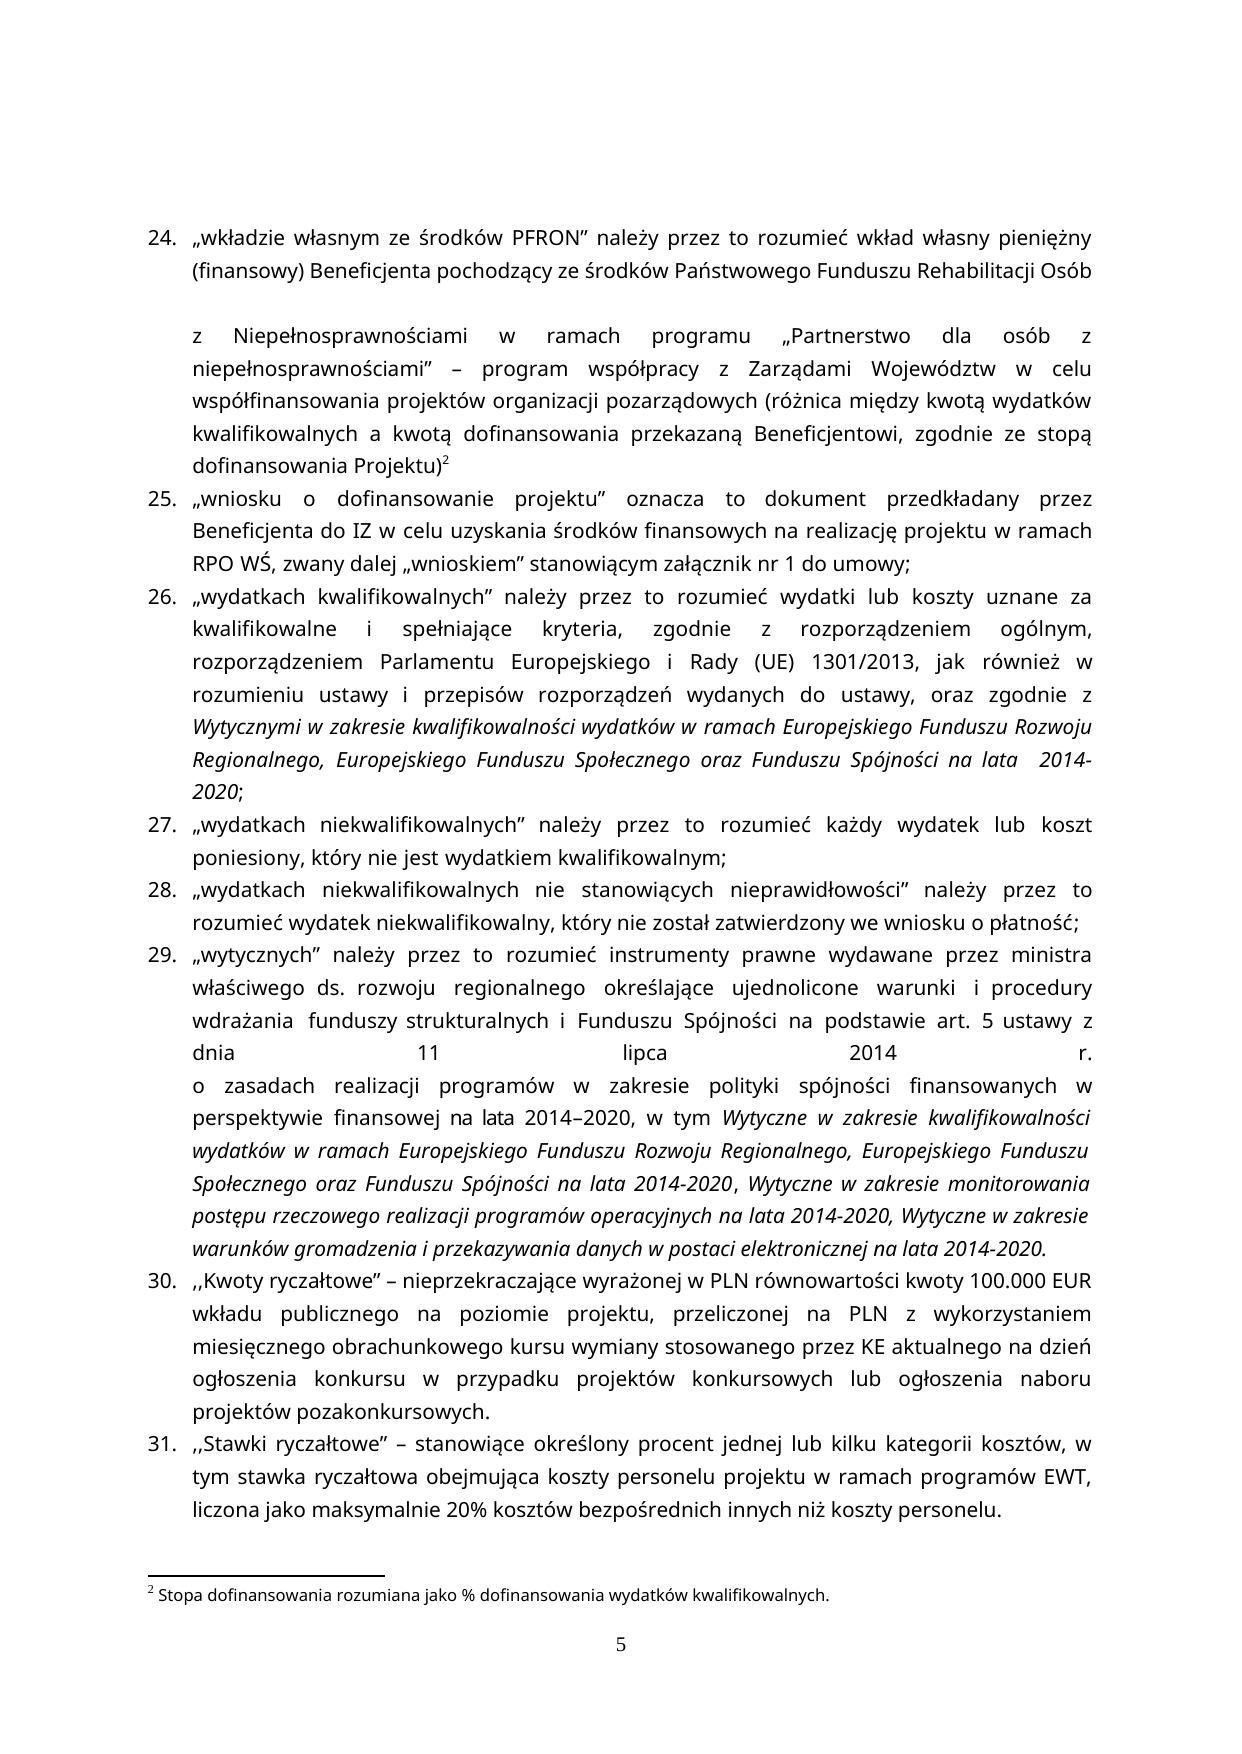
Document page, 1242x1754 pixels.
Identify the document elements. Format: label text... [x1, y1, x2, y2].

list „wydatkach kwalifikowalnych” należy przez to rozumieć wydatki lub koszty uznane za kwalifikowalne i spełniające kryteria, zgodnie z rozporządzeniem ogólnym, rozporządzeniem Parlamentu Europejskiego i Rady (UE) 1301/2013, jak również w rozumieniu ustawy i przepisów rozporządzeń wydanych do ustawy, oraz zgodnie z Wytycznymi w zakresie kwalifikowalności wydatków w ramach Europejskiego Funduszu Rozwoju Regionalnego, Europejskiego Funduszu Społecznego oraz Funduszu Spójności na lata 2014-2020; [148, 582, 1093, 806]
list ,,Kwoty ryczałtowe” – nieprzekraczające wyrażonej w PLN równowartości kwoty 100.000 EUR wkładu publicznego na poziomie projektu, przeliczonej na PLN z wykorzystaniem miesięcznego obrachunkowego kursu wymiany stosowanego przez KE aktualnego na dzień ogłoszenia konkursu w przypadku projektów konkursowych lub ogłoszenia naboru projektów pozakonkursowych. [148, 1267, 1093, 1425]
list ,,Stawki ryczałtowe” – stanowiące określony procent jednej lub kilku kategorii kosztów, w tym stawka ryczałtowa obejmująca koszty personelu projektu w ramach programów EWT, liczona jako maksymalnie 20% kosztów bezpośrednich innych niż koszty personelu. [148, 1429, 1093, 1523]
list „wkładzie własnym ze środków PFRON” należy przez to rozumieć wkład własny pieniężny (finansowy) Beneficjenta pochodzący ze środków Państwowego Funduszu Rehabilitacji Osób z Niepełnosprawnościami w ramach programu „Partnerstwo dla osób z niepełnosprawnościami” – program współpracy z Zarządami Województw w celu współfinansowania projektów organizacji pozarządowych (różnica między kwotą wydatków kwalifikowalnych a kwotą dofinansowania przekazaną Beneficjentowi, zgodnie ze stopą dofinansowania Projektu) [148, 223, 1093, 480]
list „wydatkach niekwalifikowalnych nie stanowiących nieprawidłowości” należy przez to rozumieć wydatek niekwalifikowalny, który nie został zatwierdzony we wniosku o płatność; [148, 875, 1093, 936]
list „wytycznych” należy przez to rozumieć instrumenty prawne wydawane przez ministra właściwego ds. rozwoju regionalnego określające ujednolicone warunki i procedury wdrażania funduszy strukturalnych i Funduszu Spójności na podstawie art. 5 ustawy z dnia 11 lipca 2014 r. o zasadach realizacji programów w zakresie polityki spójności finansowanych w perspektywie finansowej na lata 2014–2020, w tym Wytyczne w zakresie kwalifikowalności wydatków w ramach Europejskiego Funduszu Rozwoju Regionalnego, Europejskiego Funduszu Społecznego oraz Funduszu Spójności na lata 2014-2020, Wytyczne w zakresie monitorowania postępu rzeczowego realizacji programów operacyjnych na lata 2014-2020, Wytyczne w zakresie warunków gromadzenia i przekazywania danych w postaci elektronicznej na lata 2014-2020. [148, 941, 1093, 1262]
list „wniosku o dofinansowanie projektu” oznacza to dokument przedkładany przez Beneficjenta do IZ w celu uzyskania środków finansowych na realizację projektu w ramach RPO WŚ, zwany dalej „wnioskiem” stanowiącym załącznik nr 1 do umowy; [148, 484, 1093, 578]
list „wydatkach niekwalifikowalnych” należy przez to rozumieć każdy wydatek lub koszt poniesiony, który nie jest wydatkiem kwalifikowalnym; [148, 810, 1093, 871]
